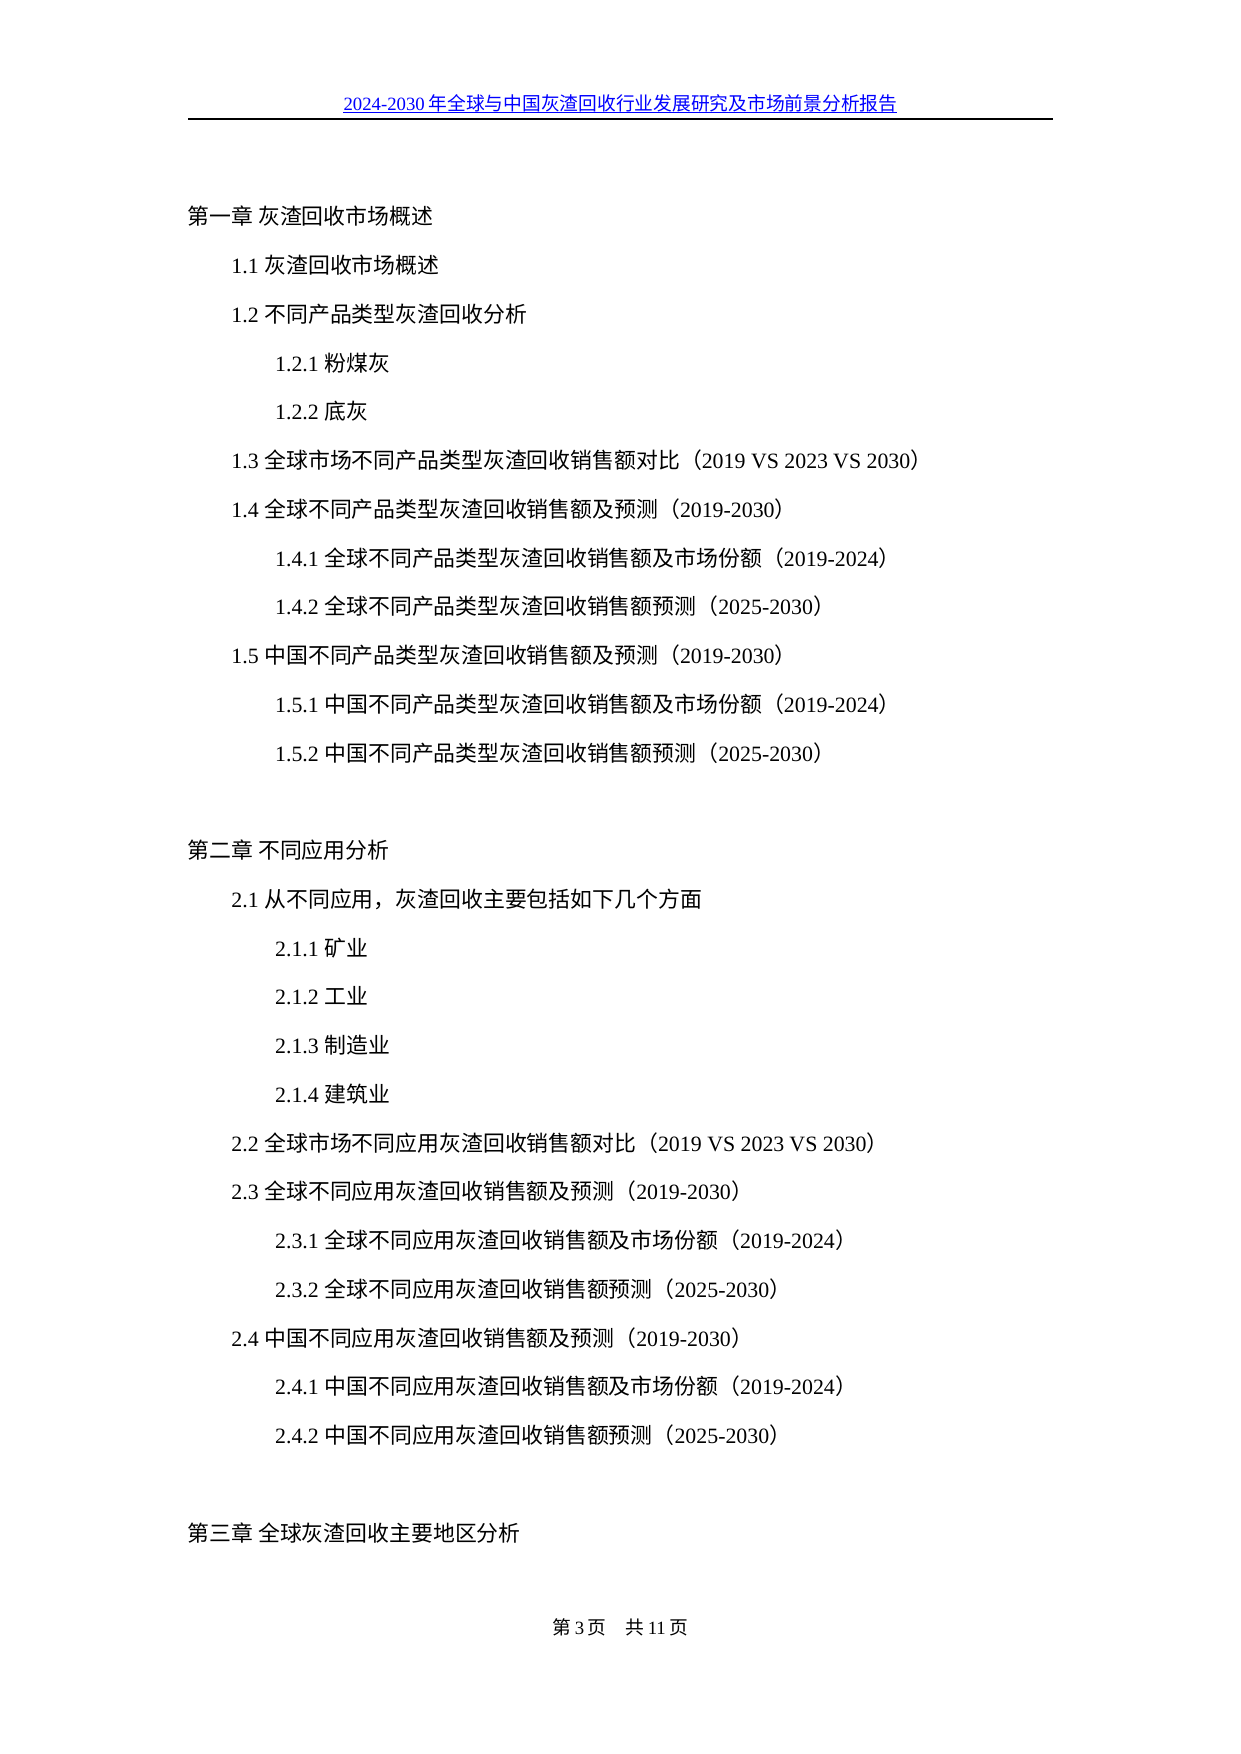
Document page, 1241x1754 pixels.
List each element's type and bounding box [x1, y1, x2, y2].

text [187, 150, 1053, 1548]
